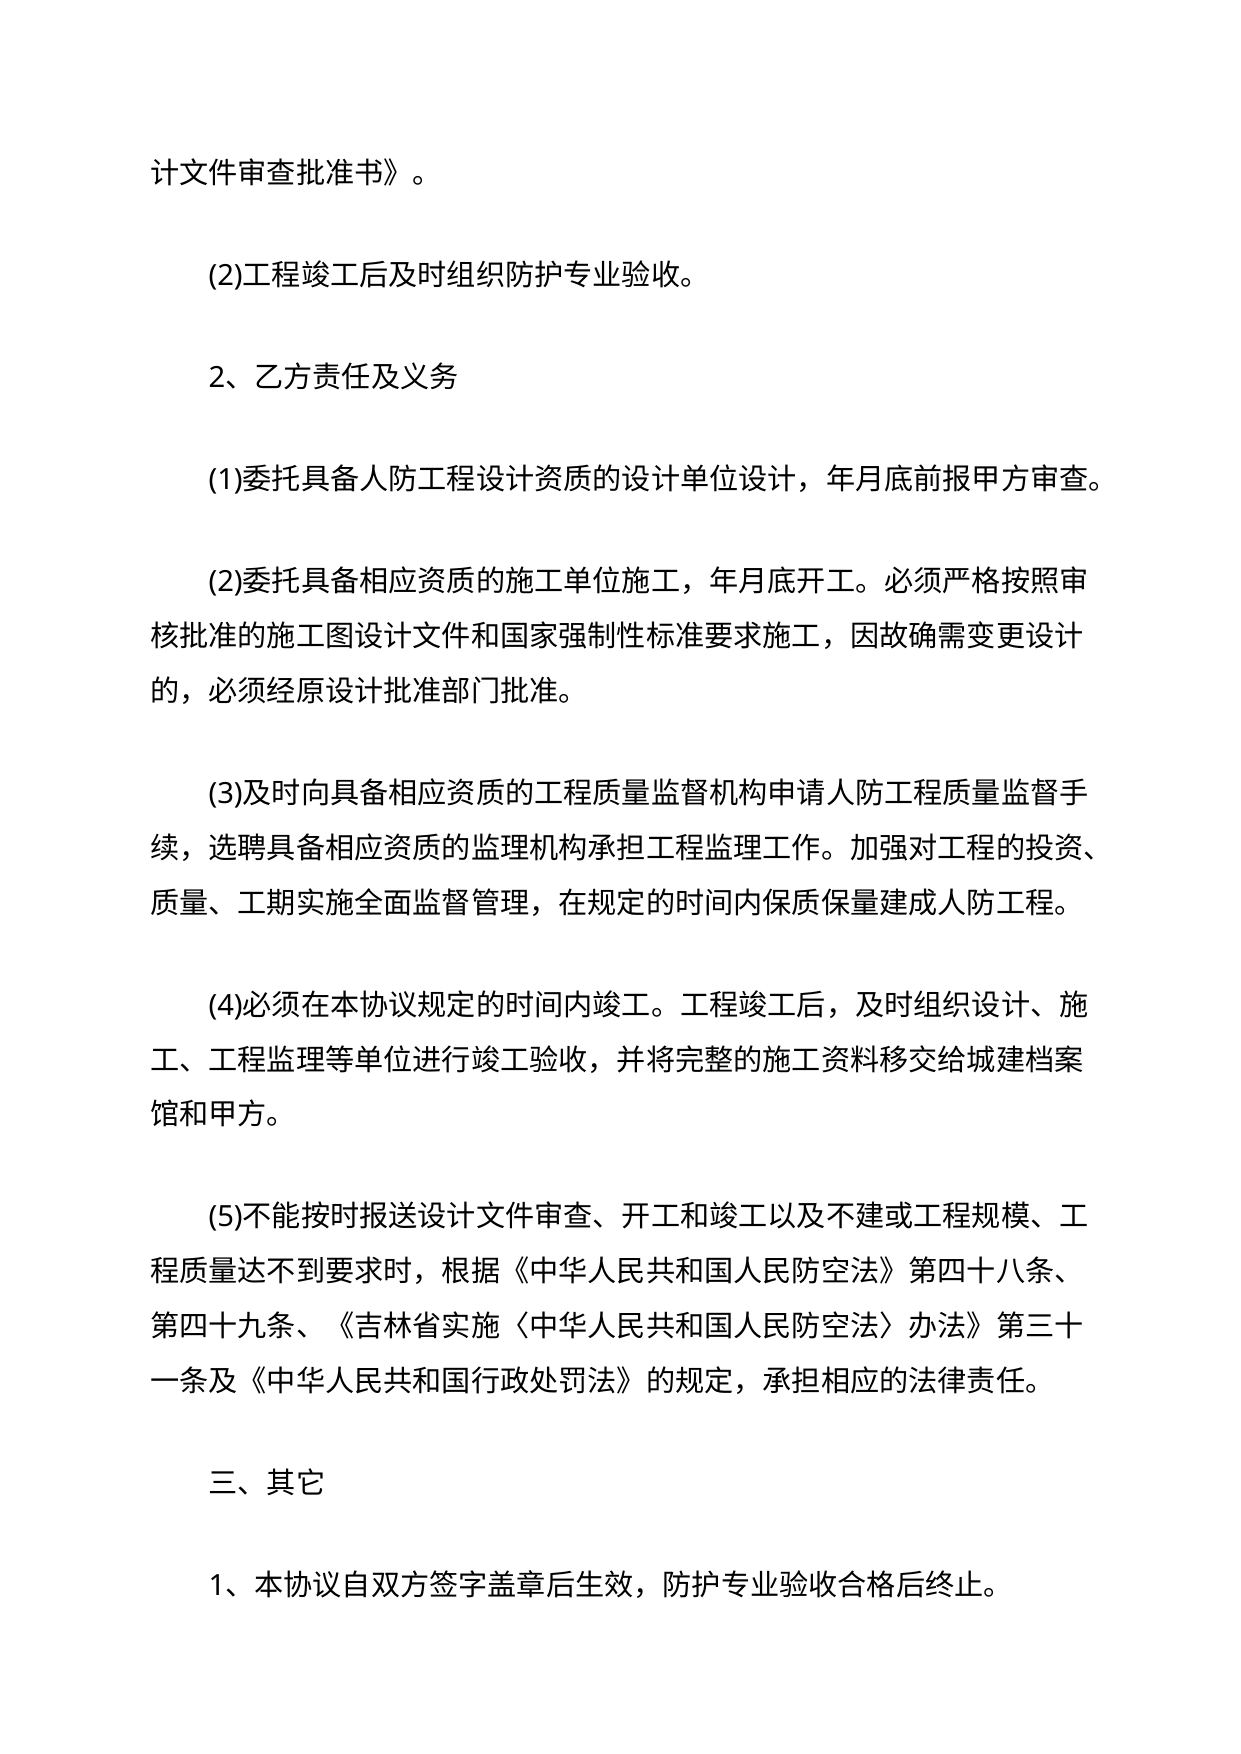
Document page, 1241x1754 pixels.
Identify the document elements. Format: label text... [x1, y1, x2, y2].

text (1)委托具备人防工程设计资质的设计单位设计，年月底前报甲方审查。 [150, 456, 1090, 498]
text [150, 150, 1090, 192]
text 三、其它 [150, 1459, 1090, 1502]
text (2)委托具备相应资质的施工单位施工，年月底开工。必须严格按照审核批准的施工图设计文件和国家强制性标准要求施工，因故确需变更设计的，必须经原设计批准部门批准。 [150, 558, 1090, 710]
text 1、本协议自双方签字盖章后生效，防护专业验收合格后终止。 [150, 1561, 1090, 1603]
text 2、乙方责任及义务 [150, 354, 1090, 396]
text (2)工程竣工后及时组织防护专业验收。 [150, 252, 1090, 294]
text (4)必须在本协议规定的时间内竣工。工程竣工后，及时组织设计、施工、工程监理等单位进行竣工验收，并将完整的施工资料移交给城建档案馆和甲方。 [150, 981, 1090, 1133]
text (3)及时向具备相应资质的工程质量监督机构申请人防工程质量监督手续，选聘具备相应资质的监理机构承担工程监理工作。加强对工程的投资、质量、工期实施全面监督管理，在规定的时间内保质保量建成人防工程。 [150, 769, 1090, 922]
text (5)不能按时报送设计文件审查、开工和竣工以及不建或工程规模、工程质量达不到要求时，根据《中华人民共和国人民防空法》第四十八条、第四十九条、《吉林省实施〈中华人民共和国人民防空法〉办法》第三十一条及《中华人民共和国行政处罚法》的规定，承担相应的法律责任。 [150, 1193, 1090, 1400]
